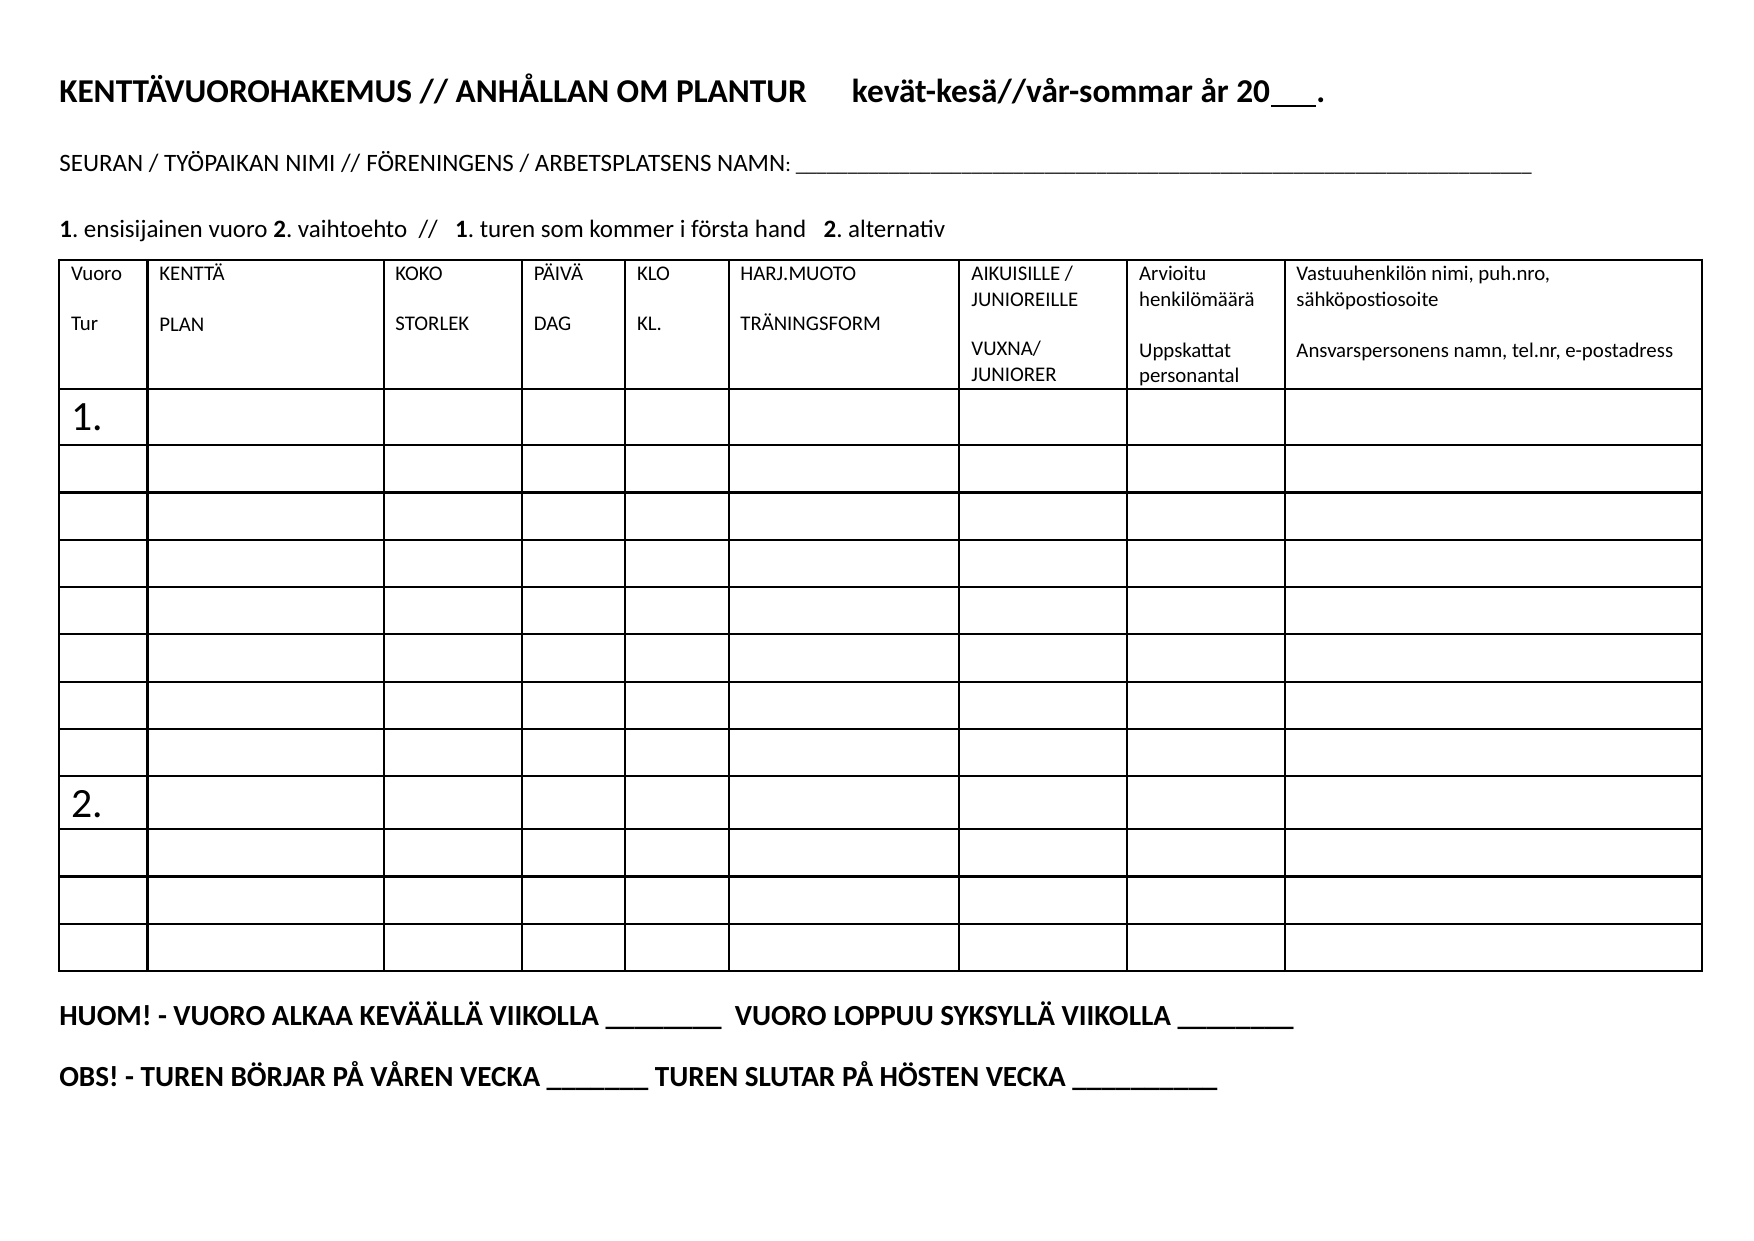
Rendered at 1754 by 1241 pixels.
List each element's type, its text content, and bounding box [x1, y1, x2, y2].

table_cell [385, 730, 521, 775]
table_cell [60, 494, 146, 539]
table_header PÄIVÄ DAG [523, 261, 624, 388]
table_cell [730, 446, 958, 491]
table_cell [960, 588, 1126, 633]
table_cell [1128, 494, 1284, 539]
table_cell [626, 730, 728, 775]
table_cell [730, 730, 958, 775]
table_cell [1128, 878, 1284, 923]
table_cell [730, 925, 958, 970]
table_cell [1286, 777, 1701, 828]
text KENTTÄVUOROHAKEMUS // ANHÅLLAN OM PLANTUR kevät-kesä//vår-sommar år 20 . [59, 70, 1710, 111]
table_cell [1128, 683, 1284, 728]
table_cell [730, 635, 958, 681]
table_cell [523, 925, 624, 970]
table_header KLO KL. [626, 261, 728, 388]
table_header AIKUISILLE / JUNIOREILLE VUXNA/ JUNIORER [960, 261, 1126, 388]
table_cell [523, 446, 624, 491]
table_header Arvioitu henkilömäärä Uppskattat personantal [1128, 261, 1284, 388]
table_cell [1128, 830, 1284, 875]
text SEURAN / TYÖPAIKAN NIMI // FÖRENINGENS / ARBETSPLATSENS NAMN: _______________________________________________________________________ [59, 147, 1710, 177]
table_cell [626, 925, 728, 970]
table_cell [1286, 494, 1701, 539]
table_cell [149, 830, 383, 875]
table_cell [1128, 446, 1284, 491]
table_cell 2. [60, 777, 146, 828]
table_cell [523, 777, 624, 828]
table_cell [60, 635, 146, 681]
table_cell [60, 446, 146, 491]
table_cell [1128, 777, 1284, 828]
table_cell [385, 777, 521, 828]
table_cell [626, 446, 728, 491]
table_cell [60, 683, 146, 728]
table_cell [149, 446, 383, 491]
table_cell [523, 390, 624, 444]
table_cell [960, 730, 1126, 775]
table_cell [626, 777, 728, 828]
table_cell [1286, 541, 1701, 586]
table_cell [730, 878, 958, 923]
table_cell [1128, 588, 1284, 633]
text 1. ensisijainen vuoro 2. vaihtoehto // 1. turen som kommer i första hand 2. alternativ [59, 213, 1710, 243]
table_cell [60, 925, 146, 970]
table_cell [1286, 588, 1701, 633]
table_cell [730, 683, 958, 728]
table_cell [385, 635, 521, 681]
table_cell [730, 777, 958, 828]
table_cell [523, 588, 624, 633]
table_cell [385, 925, 521, 970]
table_header KENTTÄ PLAN [149, 261, 383, 388]
table_cell [385, 830, 521, 875]
table_cell [385, 878, 521, 923]
table_cell [385, 541, 521, 586]
table_cell [385, 683, 521, 728]
table_cell [960, 494, 1126, 539]
table_cell [960, 635, 1126, 681]
table_cell 1. [60, 390, 146, 444]
table_cell [1286, 446, 1701, 491]
table_header Vuoro Tur [60, 261, 146, 388]
table_cell [385, 494, 521, 539]
table_cell [60, 878, 146, 923]
table_cell [1286, 683, 1701, 728]
table_cell [730, 390, 958, 444]
table_cell [626, 494, 728, 539]
table_cell [385, 446, 521, 491]
table_cell [960, 541, 1126, 586]
table_cell [626, 830, 728, 875]
table_cell [1286, 878, 1701, 923]
table_cell [149, 925, 383, 970]
table_cell [149, 635, 383, 681]
table_cell [626, 878, 728, 923]
table_cell [730, 494, 958, 539]
table_cell [523, 830, 624, 875]
table_cell [730, 588, 958, 633]
text HUOM! - VUORO ALKAA KEVÄÄLLÄ VIIKOLLA ________ VUORO LOPPUU SYKSYLLÄ VIIKOLLA ________ [59, 997, 1710, 1033]
table_cell [385, 588, 521, 633]
table_cell [523, 541, 624, 586]
table_cell [960, 446, 1126, 491]
table_header HARJ.MUOTO TRÄNINGSFORM [730, 261, 958, 388]
table_cell [1128, 925, 1284, 970]
table_cell [523, 730, 624, 775]
table_cell [730, 541, 958, 586]
table_cell [960, 777, 1126, 828]
table_cell [149, 730, 383, 775]
table_cell [1128, 541, 1284, 586]
table_cell [1128, 635, 1284, 681]
table_cell [626, 635, 728, 681]
table_cell [960, 925, 1126, 970]
table_header KOKO STORLEK [385, 261, 521, 388]
table_cell [149, 683, 383, 728]
table_cell [626, 683, 728, 728]
table_cell [960, 830, 1126, 875]
table_cell [149, 390, 383, 444]
table_cell [149, 878, 383, 923]
table_cell [626, 588, 728, 633]
table_cell [1286, 830, 1701, 875]
table_cell [1128, 390, 1284, 444]
table_cell [730, 830, 958, 875]
table_cell [1286, 730, 1701, 775]
text OBS! - TUREN BÖRJAR PÅ VÅREN VECKA _______ TUREN SLUTAR PÅ HÖSTEN VECKA __________ [59, 1058, 1710, 1094]
table_cell [960, 878, 1126, 923]
table_cell [523, 683, 624, 728]
table_header Vastuuhenkilön nimi, puh.nro, sähköpostiosoite Ansvarspersonens namn, tel.nr, e-postadress [1286, 261, 1701, 388]
table_cell [60, 541, 146, 586]
table_cell [1286, 390, 1701, 444]
table_cell [626, 390, 728, 444]
table_cell [1286, 635, 1701, 681]
table_cell [626, 541, 728, 586]
table_cell [1128, 730, 1284, 775]
table_cell [149, 588, 383, 633]
table_cell [149, 777, 383, 828]
table_cell [385, 390, 521, 444]
table_cell [149, 494, 383, 539]
table_cell [149, 541, 383, 586]
table_cell [60, 588, 146, 633]
table_cell [523, 635, 624, 681]
table_cell [523, 878, 624, 923]
table_cell [960, 683, 1126, 728]
table_cell [60, 830, 146, 875]
table_cell [523, 494, 624, 539]
table_cell [960, 390, 1126, 444]
table_cell [1286, 925, 1701, 970]
table_cell [60, 730, 146, 775]
